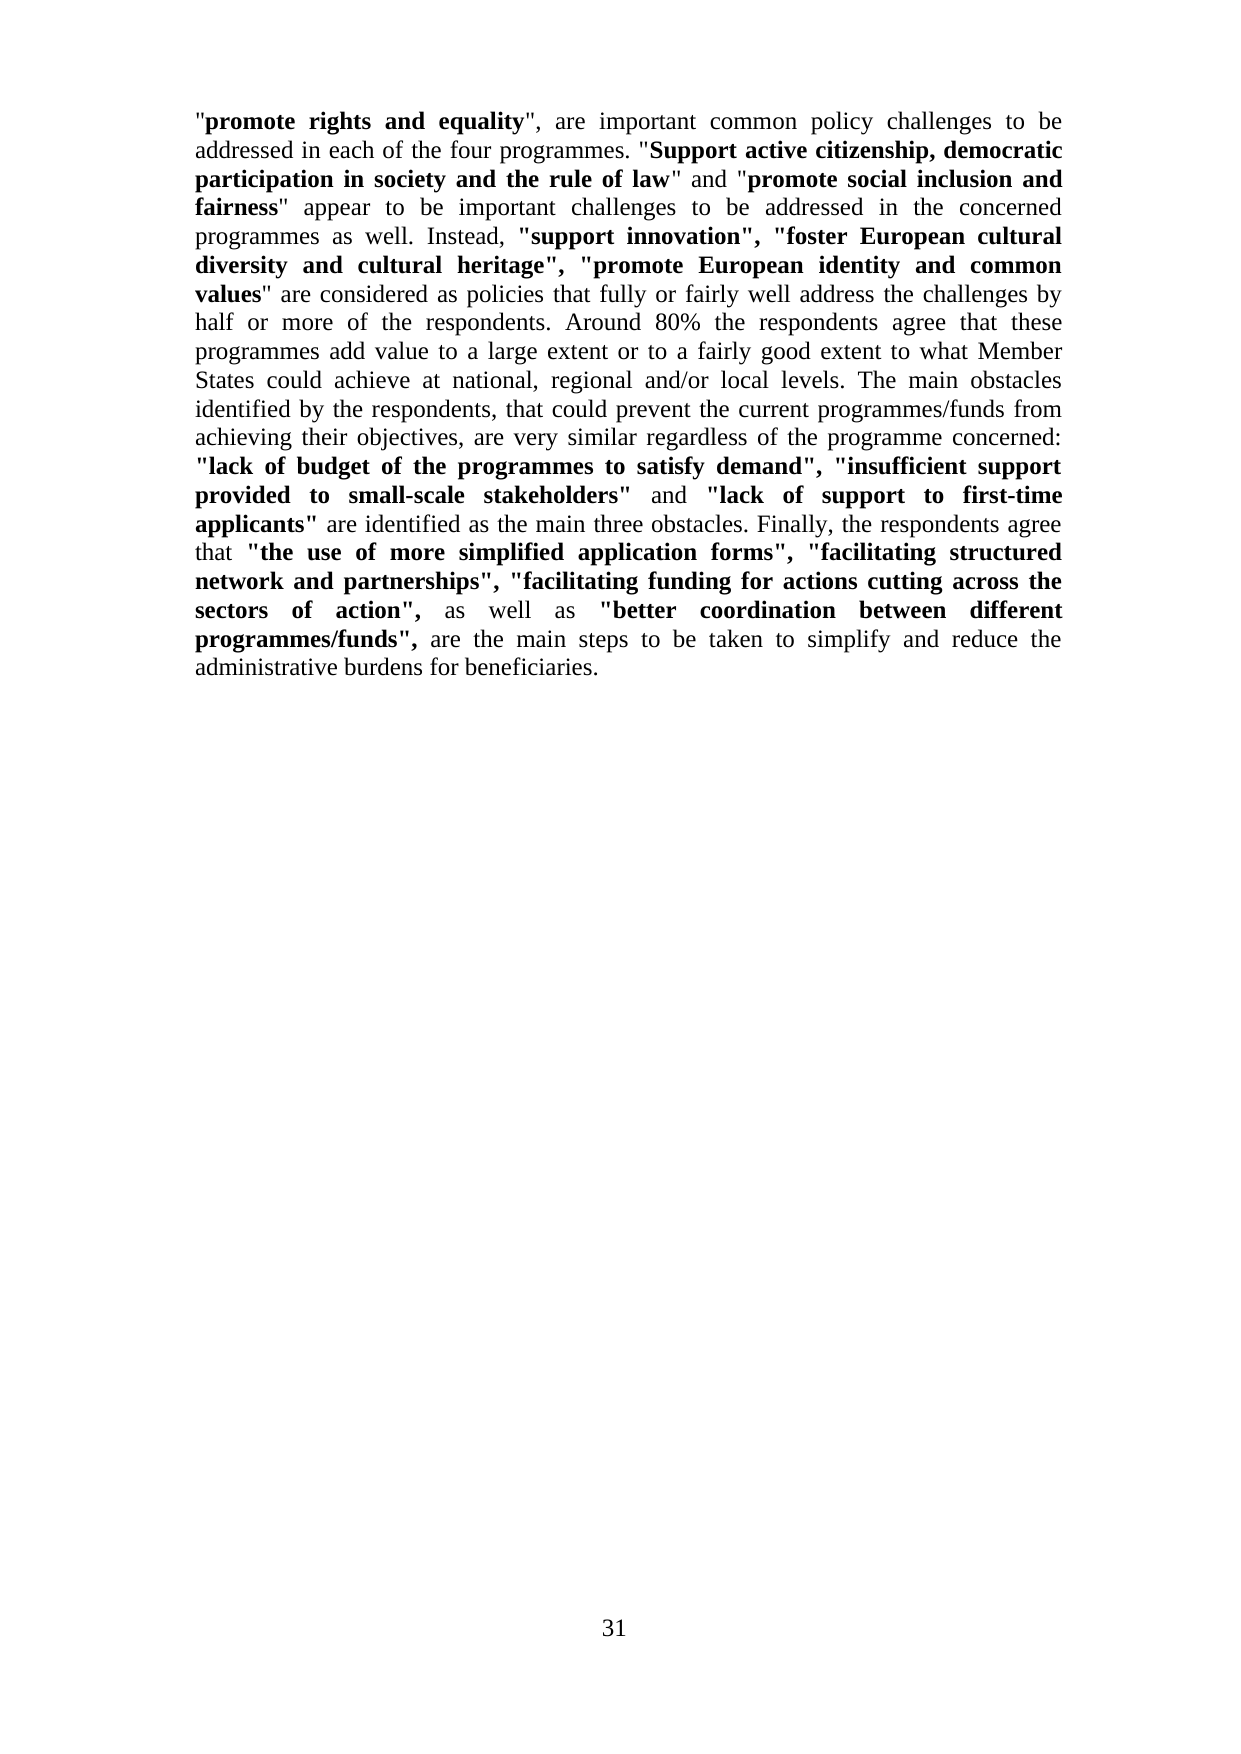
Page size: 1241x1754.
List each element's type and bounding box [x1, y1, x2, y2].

list [165, 106, 1063, 681]
